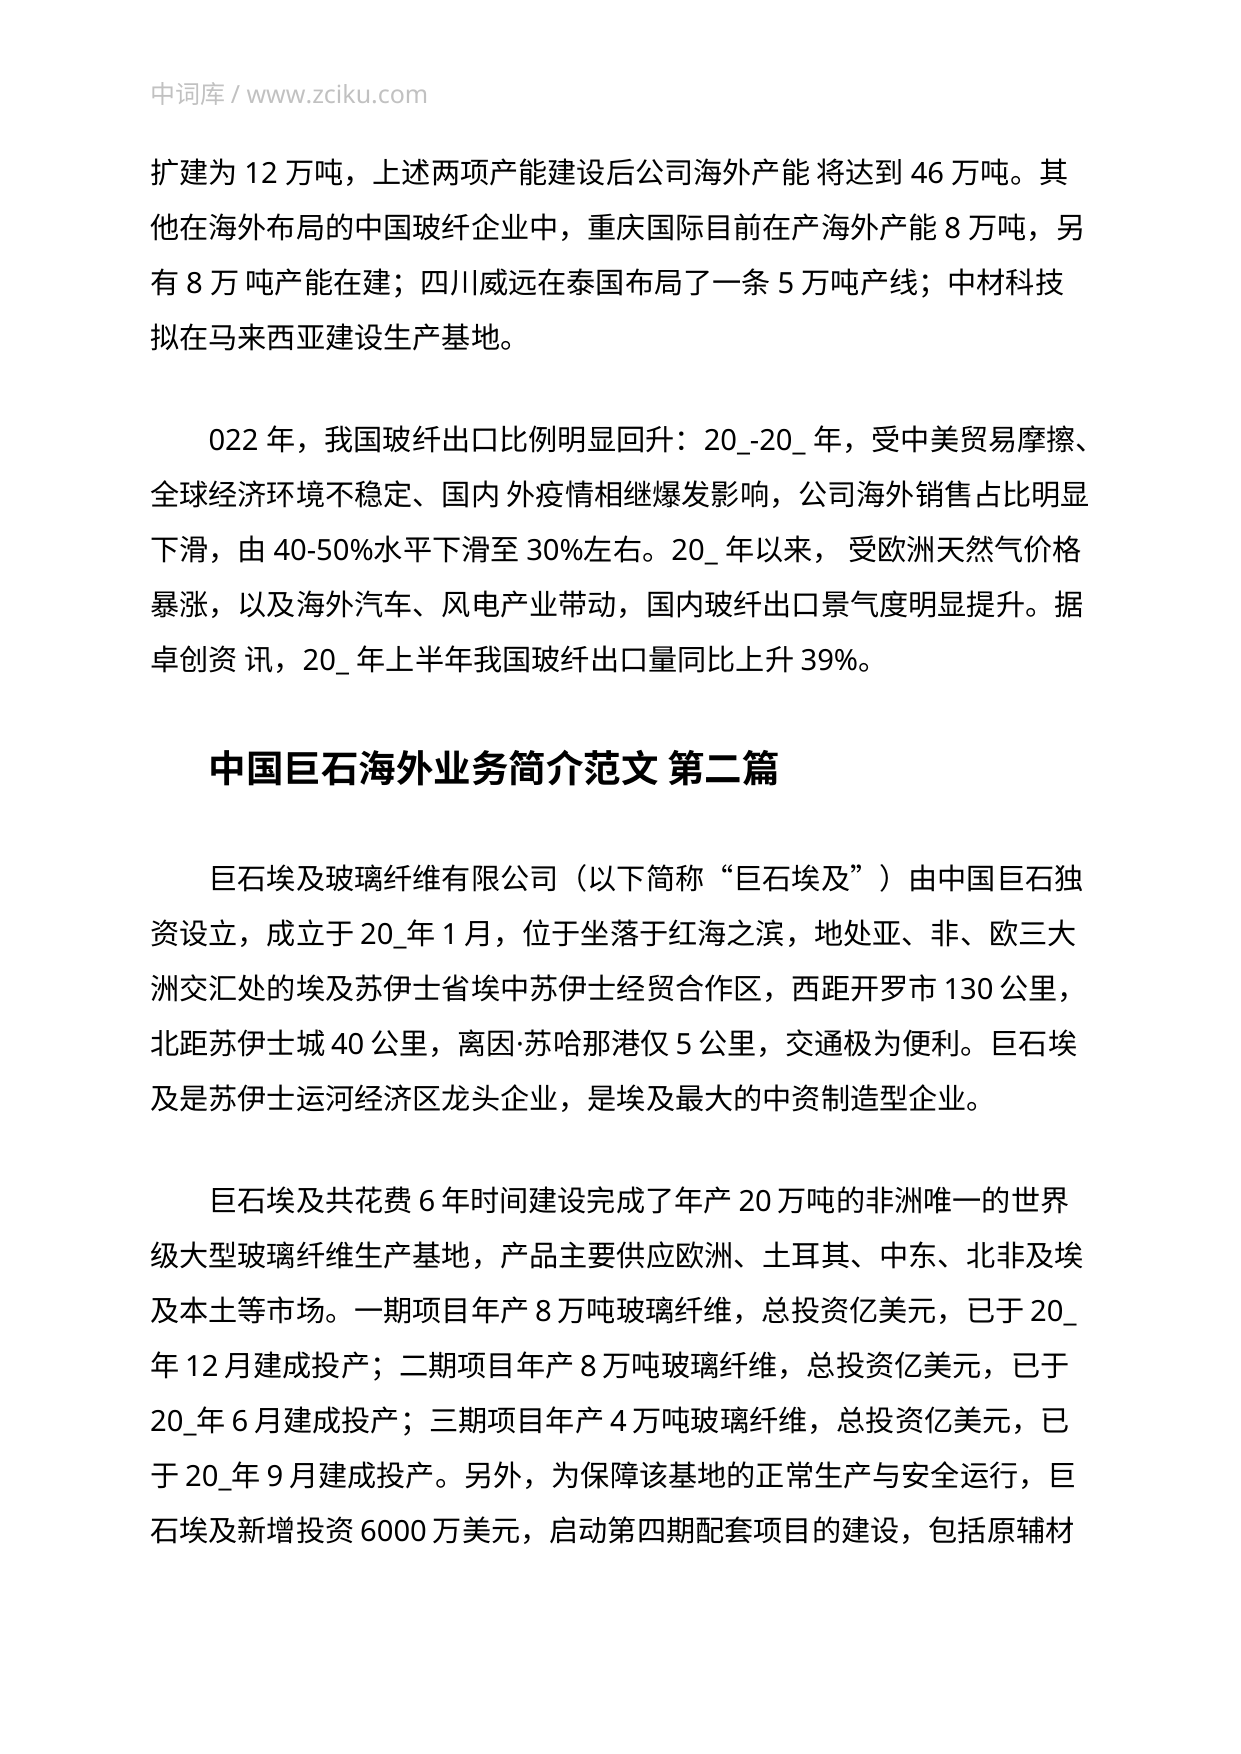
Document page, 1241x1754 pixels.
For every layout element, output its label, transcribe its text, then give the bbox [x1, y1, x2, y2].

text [150, 150, 1090, 357]
text 022 年，我国玻纤出口比例明显回升：20_-20_ 年，受中美贸易摩擦、全球经济环境不稳定、国内 外疫情相继爆发影响，公司海外销售占比明显下滑，由 40-50%水平下滑至 30%左右。20_ 年以来， 受欧洲天然气价格暴涨，以及海外汽车、风电产业带动，国内玻纤出口景气度明显提升。据卓创资 讯，20_ 年上半年我国玻纤出口量同比上升 39%。 [150, 417, 1090, 679]
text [150, 1178, 1090, 1550]
text 中国巨石海外业务简介范文 第二篇 [150, 738, 1090, 793]
text 巨石埃及玻璃纤维有限公司（以下简称“巨石埃及”）由中国巨石独资设立，成立于20_年1月，位于坐落于红海之滨，地处亚、非、欧三大洲交汇处的埃及苏伊士省埃中苏伊士经贸合作区，西距开罗市130公里，北距苏伊士城40公里，离因·苏哈那港仅5公里，交通极为便利。巨石埃及是苏伊士运河经济区龙头企业，是埃及最大的中资制造型企业。 [150, 856, 1090, 1118]
